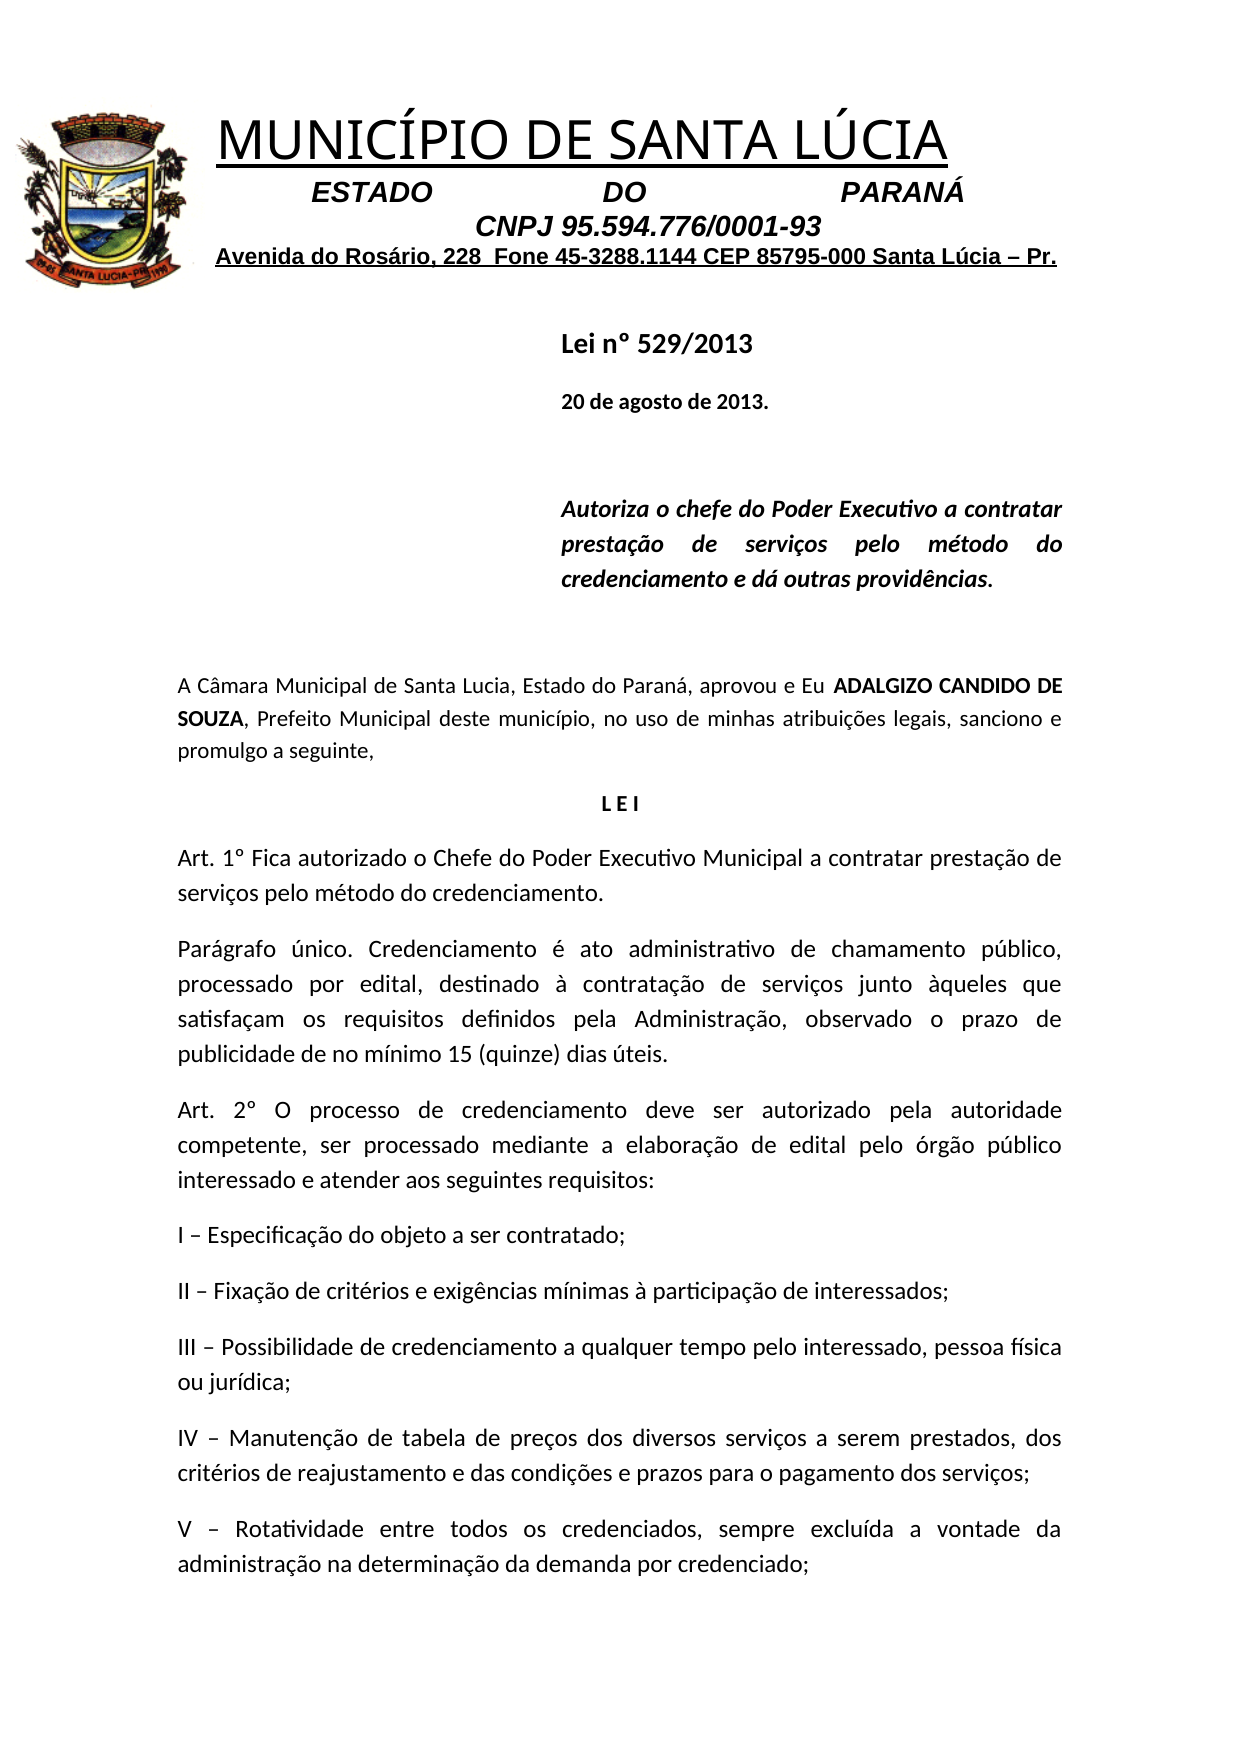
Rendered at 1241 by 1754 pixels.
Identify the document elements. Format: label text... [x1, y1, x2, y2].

text IV – Manutenção de tabela de preços dos diversos serviços a serem prestados, dos critérios de reajustamento e das condições e prazos para o pagamento dos serviços; [177, 1422, 1063, 1488]
text Autoriza o chefe do Poder Executivo a contratar prestação de serviços pelo método do credenciamento e dá outras providências. [561, 493, 1063, 593]
text Art. 2º O processo de credenciamento deve ser autorizado pela autoridade competente, ser processado mediante a elaboração de edital pelo órgão público interessado e atender aos seguintes requisitos: [177, 1094, 1063, 1194]
text I – Especificação do objeto a ser contratado; [177, 1219, 1063, 1250]
text L E I [177, 789, 1063, 817]
text V – Rotatividade entre todos os credenciados, sempre excluída a vontade da administração na determinação da demanda por credenciado; [177, 1513, 1063, 1578]
text A Câmara Municipal de Santa Lucia, Estado do Paraná, aprovou e Eu ADALGIZO CANDIDO DE SOUZA, Prefeito Municipal deste município, no uso de minhas atribuições legais, sanciono e promulgo a seguinte, [177, 672, 1063, 764]
text Art. 1º Fica autorizado o Chefe do Poder Executivo Municipal a contratar prestação de serviços pelo método do credenciamento. [177, 842, 1063, 908]
text Lei nº 529/2013 [177, 325, 1063, 361]
text III – Possibilidade de credenciamento a qualquer tempo pelo interessado, pessoa física ou jurídica; [177, 1331, 1063, 1397]
picture [14, 96, 205, 293]
text Parágrafo único. Credenciamento é ato administrativo de chamamento público, processado por edital, destinado à contratação de serviços junto àqueles que satisfaçam os requisitos definidos pela Administração, observado o prazo de publicidade de no mínimo 15 (quinze) dias úteis. [177, 933, 1063, 1068]
text II – Fixação de critérios e exigências mínimas à participação de interessados; [177, 1275, 1063, 1306]
text 20 de agosto de 2013. [177, 387, 1063, 415]
